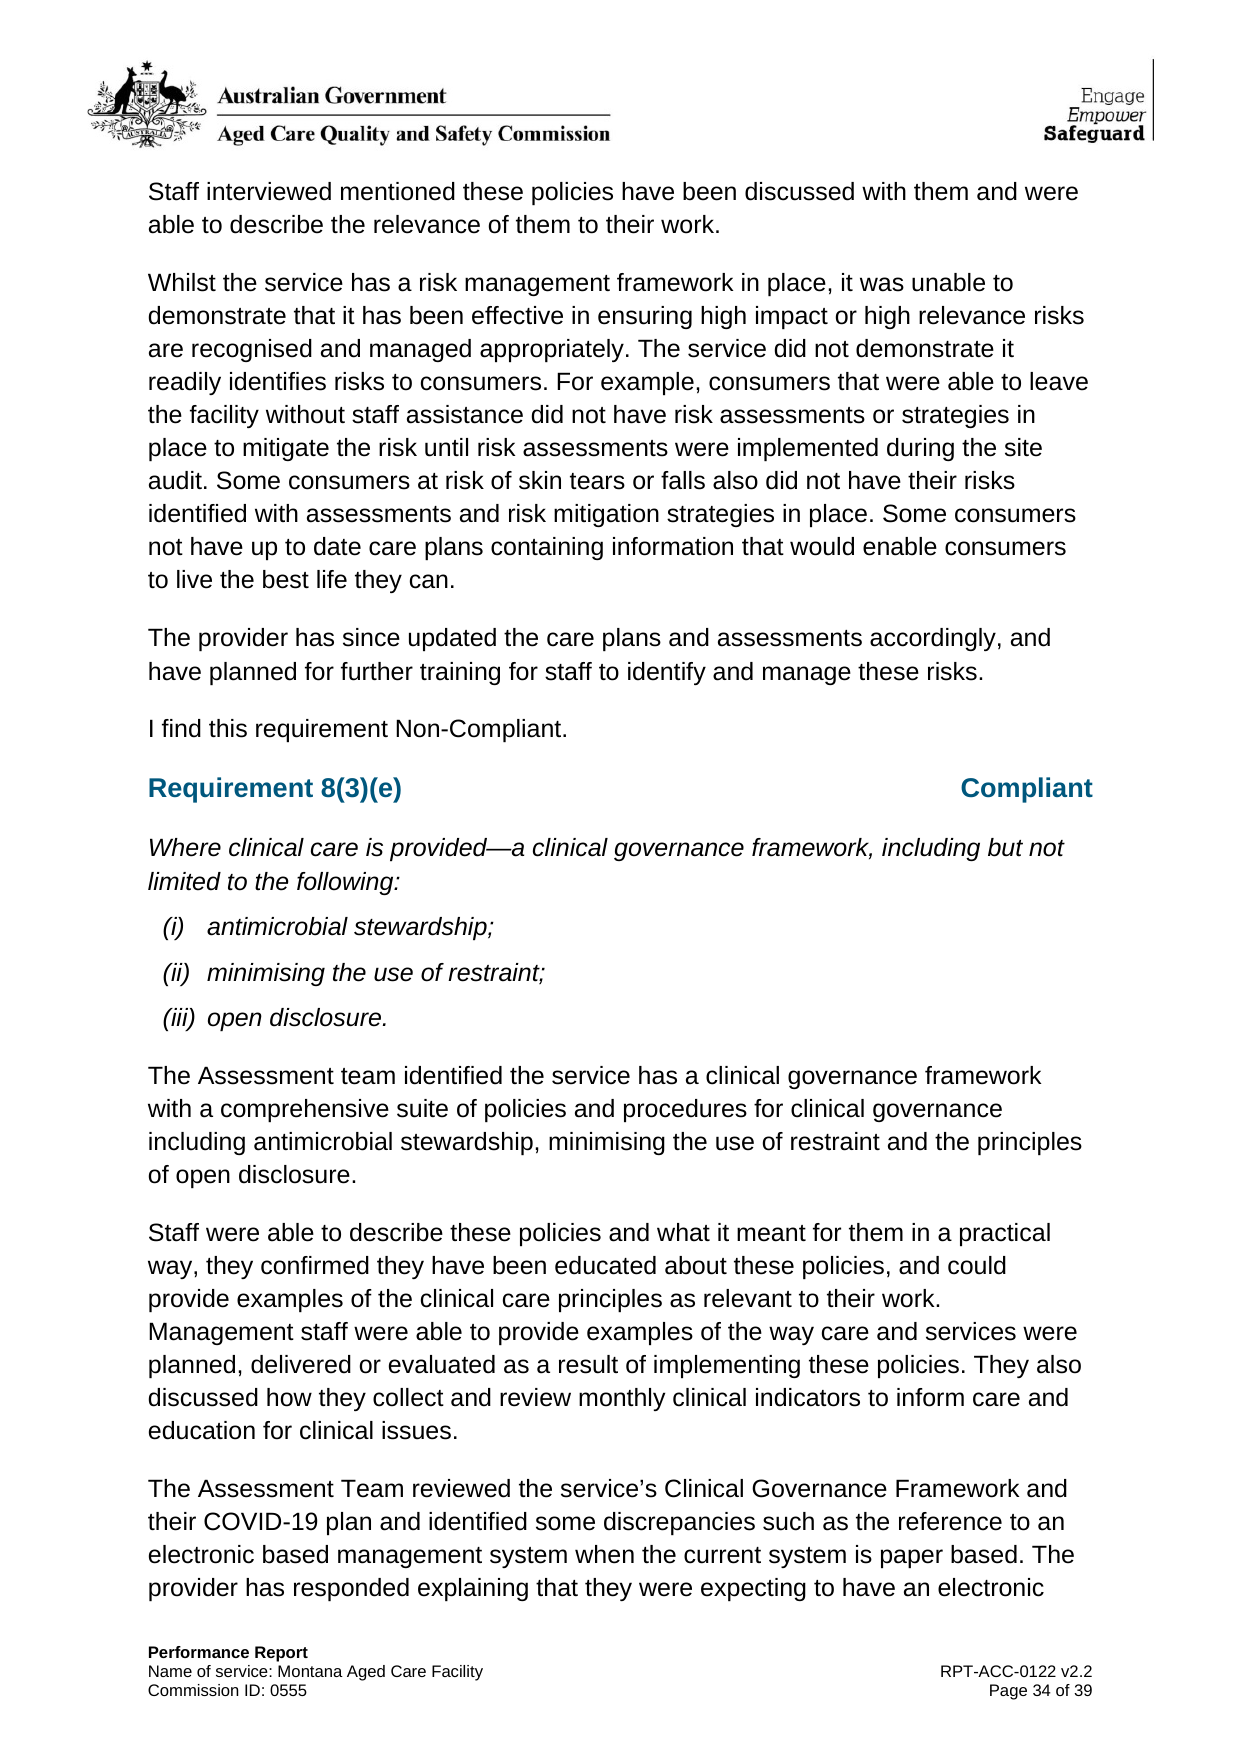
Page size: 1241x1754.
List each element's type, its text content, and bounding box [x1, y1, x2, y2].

subtitle Requirement 8(3)(e) Compliant [148, 772, 1092, 804]
list open disclosure. [162, 1003, 1092, 1032]
text Whilst the service has a risk management framework in place, it was unable to demonstrate that it has been effective in ensuring high impact or high relevance risks are recognised and managed appropriately. The service did not demonstrate it readily identifies risks to consumers. For example, consumers that were able to leave the facility without staff assistance did not have risk assessments or strategies in place to mitigate the risk until risk assessments were implemented during the site audit. Some consumers at risk of skin tears or falls also did not have their risks identified with assessments and risk mitigation strategies in place. Some consumers not have up to date care plans containing information that would enable consumers to live the best life they can. [148, 268, 1092, 594]
text Staff interviewed mentioned these policies have been discussed with them and were able to describe the relevance of them to their work. [148, 177, 1092, 239]
text Staff were able to describe these policies and what it meant for them in a practical way, they confirmed they have been educated about these policies, and could provide examples of the clinical care principles as relevant to their work. Management staff were able to provide examples of the way care and services were planned, delivered or evaluated as a result of implementing these policies. They also discussed how they collect and review monthly clinical indicators to inform care and education for clinical issues. [148, 1218, 1092, 1445]
list antimicrobial stewardship; [162, 912, 1092, 941]
picture [1, 0, 1241, 169]
text The provider has since updated the care plans and assessments accordingly, and have planned for further training for staff to identify and manage these risks. [148, 623, 1092, 685]
text I find this requirement Non-Compliant. [148, 714, 1092, 743]
list minimising the use of restraint; [162, 957, 1092, 986]
text The Assessment team identified the service has a clinical governance framework with a comprehensive suite of policies and procedures for clinical governance including antimicrobial stewardship, minimising the use of restraint and the principles of open disclosure. [148, 1061, 1092, 1189]
text Where clinical care is provided—a clinical governance framework, including but not limited to the following: [148, 833, 1092, 895]
